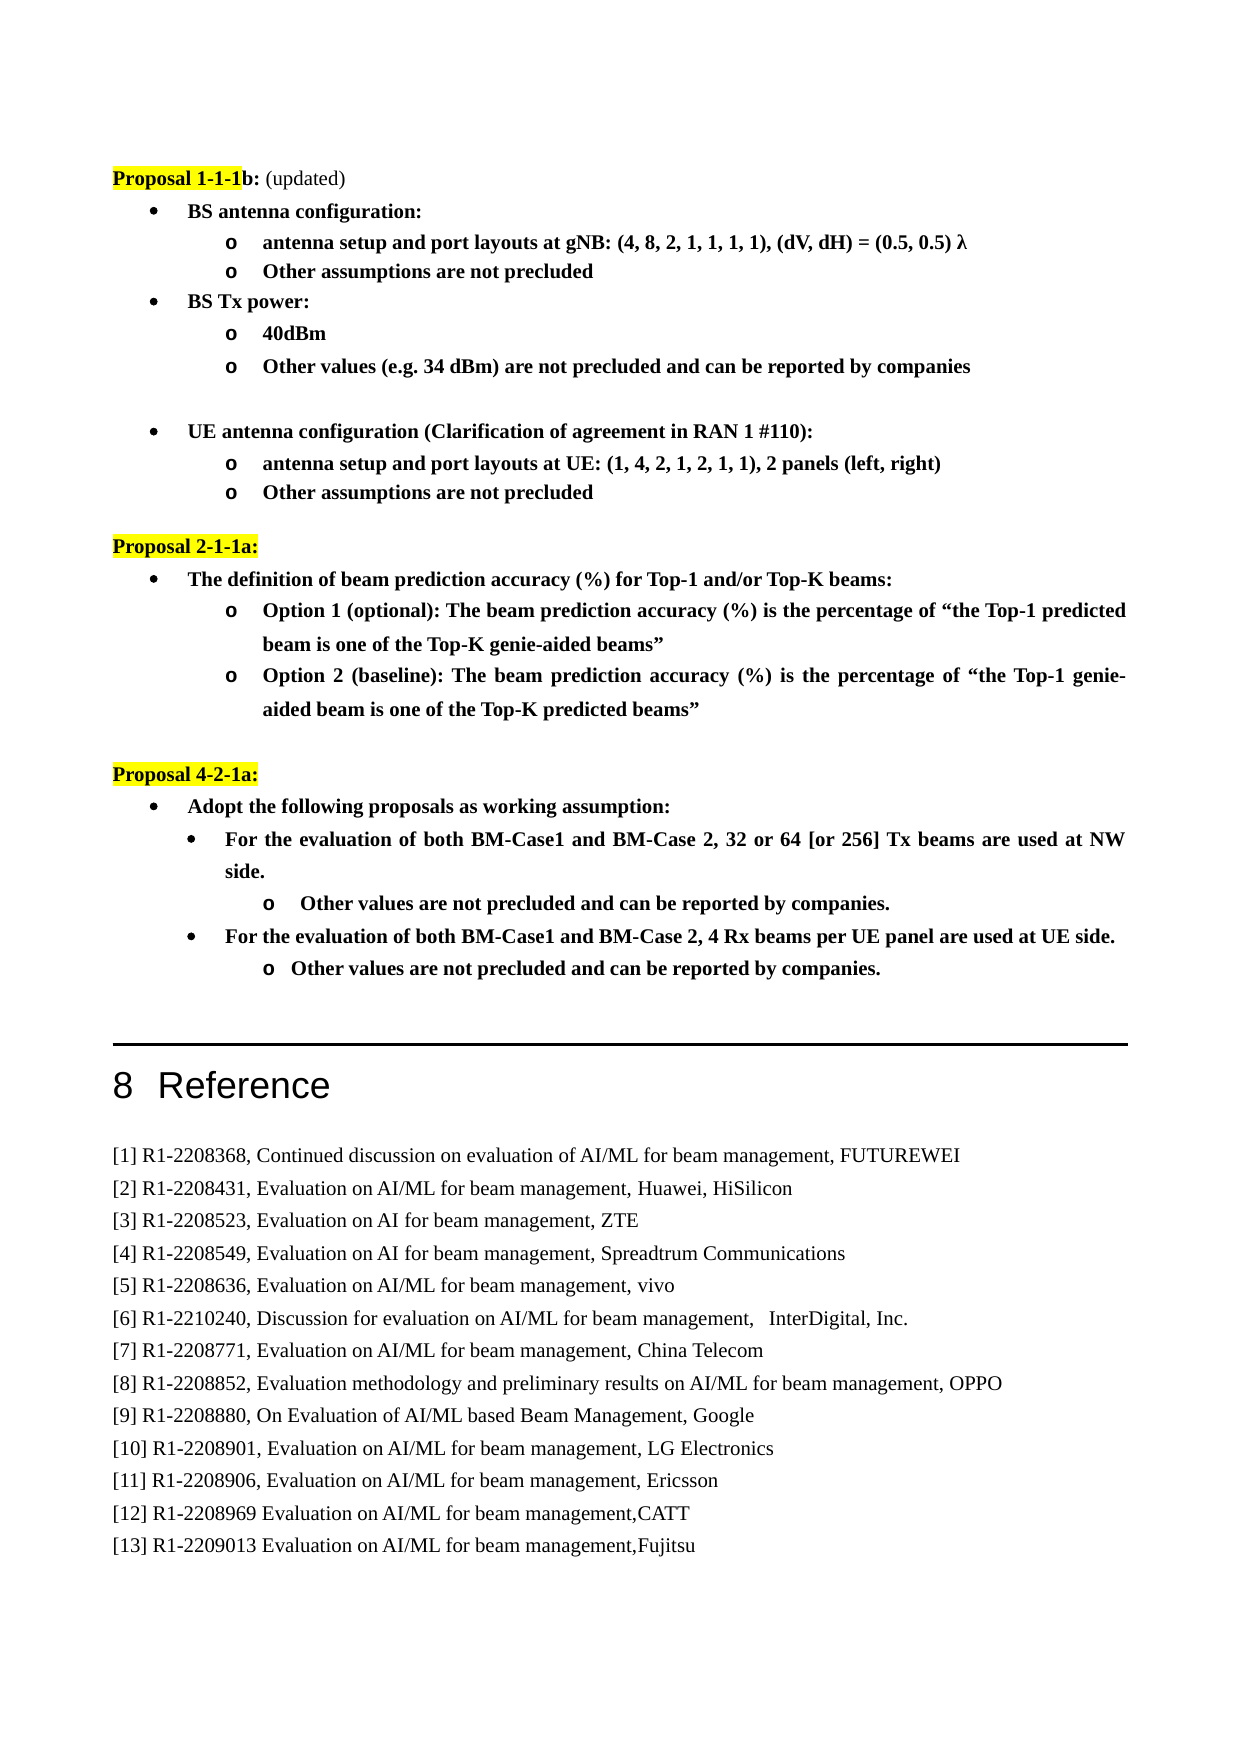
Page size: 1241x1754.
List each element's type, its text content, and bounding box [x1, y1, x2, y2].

text [5] R1-2208636, Evaluation on AI/ML for beam management, vivo [112, 1269, 1128, 1302]
subtitle Reference [112, 1044, 1128, 1117]
text [3] R1-2208523, Evaluation on AI for beam management, ZTE [112, 1204, 1128, 1237]
list For the evaluation of both BM-Case1 and BM-Case 2, 4 Rx beams per UE panel are used at UE side. [187, 920, 1128, 952]
list BS antenna configuration: [150, 194, 1128, 227]
text [12] R1-2208969 Evaluation on AI/ML for beam management, CATT [112, 1497, 1128, 1529]
text [6] R1-2210240, Discussion for evaluation on AI/ML for beam management, InterDigital, Inc. [112, 1302, 1128, 1334]
list Other assumptions are not precluded [225, 259, 1128, 285]
list BS Tx power: [150, 285, 1128, 318]
list Other values are not precluded and can be reported by companies. [262, 887, 1128, 920]
text [4] R1-2208549, Evaluation on AI for beam management, Spreadtrum Communications [112, 1237, 1128, 1269]
text [13] R1-2209013 Evaluation on AI/ML for beam management, Fujitsu [112, 1529, 1128, 1562]
text Proposal 4-2-1a: [112, 757, 1128, 790]
text [2] R1-2208431, Evaluation on AI/ML for beam management, Huawei, HiSilicon [112, 1172, 1128, 1204]
list antenna setup and port layouts at UE: (1, 4, 2, 1, 2, 1, 1), 2 panels (left, right) [225, 448, 1128, 480]
text [8] R1-2208852, Evaluation methodology and preliminary results on AI/ML for beam management, OPPO [112, 1367, 1128, 1399]
list UE antenna configuration (Clarification of agreement in RAN 1 #110): [150, 415, 1128, 448]
list For the evaluation of both BM-Case1 and BM-Case 2, 32 or 64 [or 256] Tx beams are used at NW side. [187, 822, 1128, 887]
list Other values are not precluded and can be reported by companies. [262, 952, 1128, 985]
list The definition of beam prediction accuracy (%) for Top-1 and/or Top-K beams: [150, 562, 1128, 595]
text [11] R1-2208906, Evaluation on AI/ML for beam management, Ericsson [112, 1464, 1128, 1497]
list antenna setup and port layouts at gNB: (4, 8, 2, 1, 1, 1, 1), (dV, dH) = (0.5, 0.5) λ [225, 227, 1128, 259]
text [1] R1-2208368, Continued discussion on evaluation of AI/ML for beam management, FUTUREWEI [112, 1139, 1128, 1172]
text [9] R1-2208880, On Evaluation of AI/ML based Beam Management, Google [112, 1399, 1128, 1432]
list Other values (e.g. 34 dBm) are not precluded and can be reported by companies [225, 350, 1128, 383]
list Adopt the following proposals as working assumption: [150, 790, 1128, 822]
text Proposal 2-1-1a: [112, 530, 1128, 562]
text Proposal 1-1-1b: (updated) [112, 162, 1128, 194]
text [10] R1-2208901, Evaluation on AI/ML for beam management, LG Electronics [112, 1432, 1128, 1464]
list Option 2 (baseline): The beam prediction accuracy (%) is the percentage of “the Top-1 genie-aided beam is one of the Top-K predicted beams” [225, 660, 1128, 725]
list Other assumptions are not precluded [225, 480, 1128, 506]
text [7] R1-2208771, Evaluation on AI/ML for beam management, China Telecom [112, 1334, 1128, 1367]
list 40dBm [225, 318, 1128, 350]
list Option 1 (optional): The beam prediction accuracy (%) is the percentage of “the Top-1 predicted beam is one of the Top-K genie-aided beams” [225, 595, 1128, 660]
